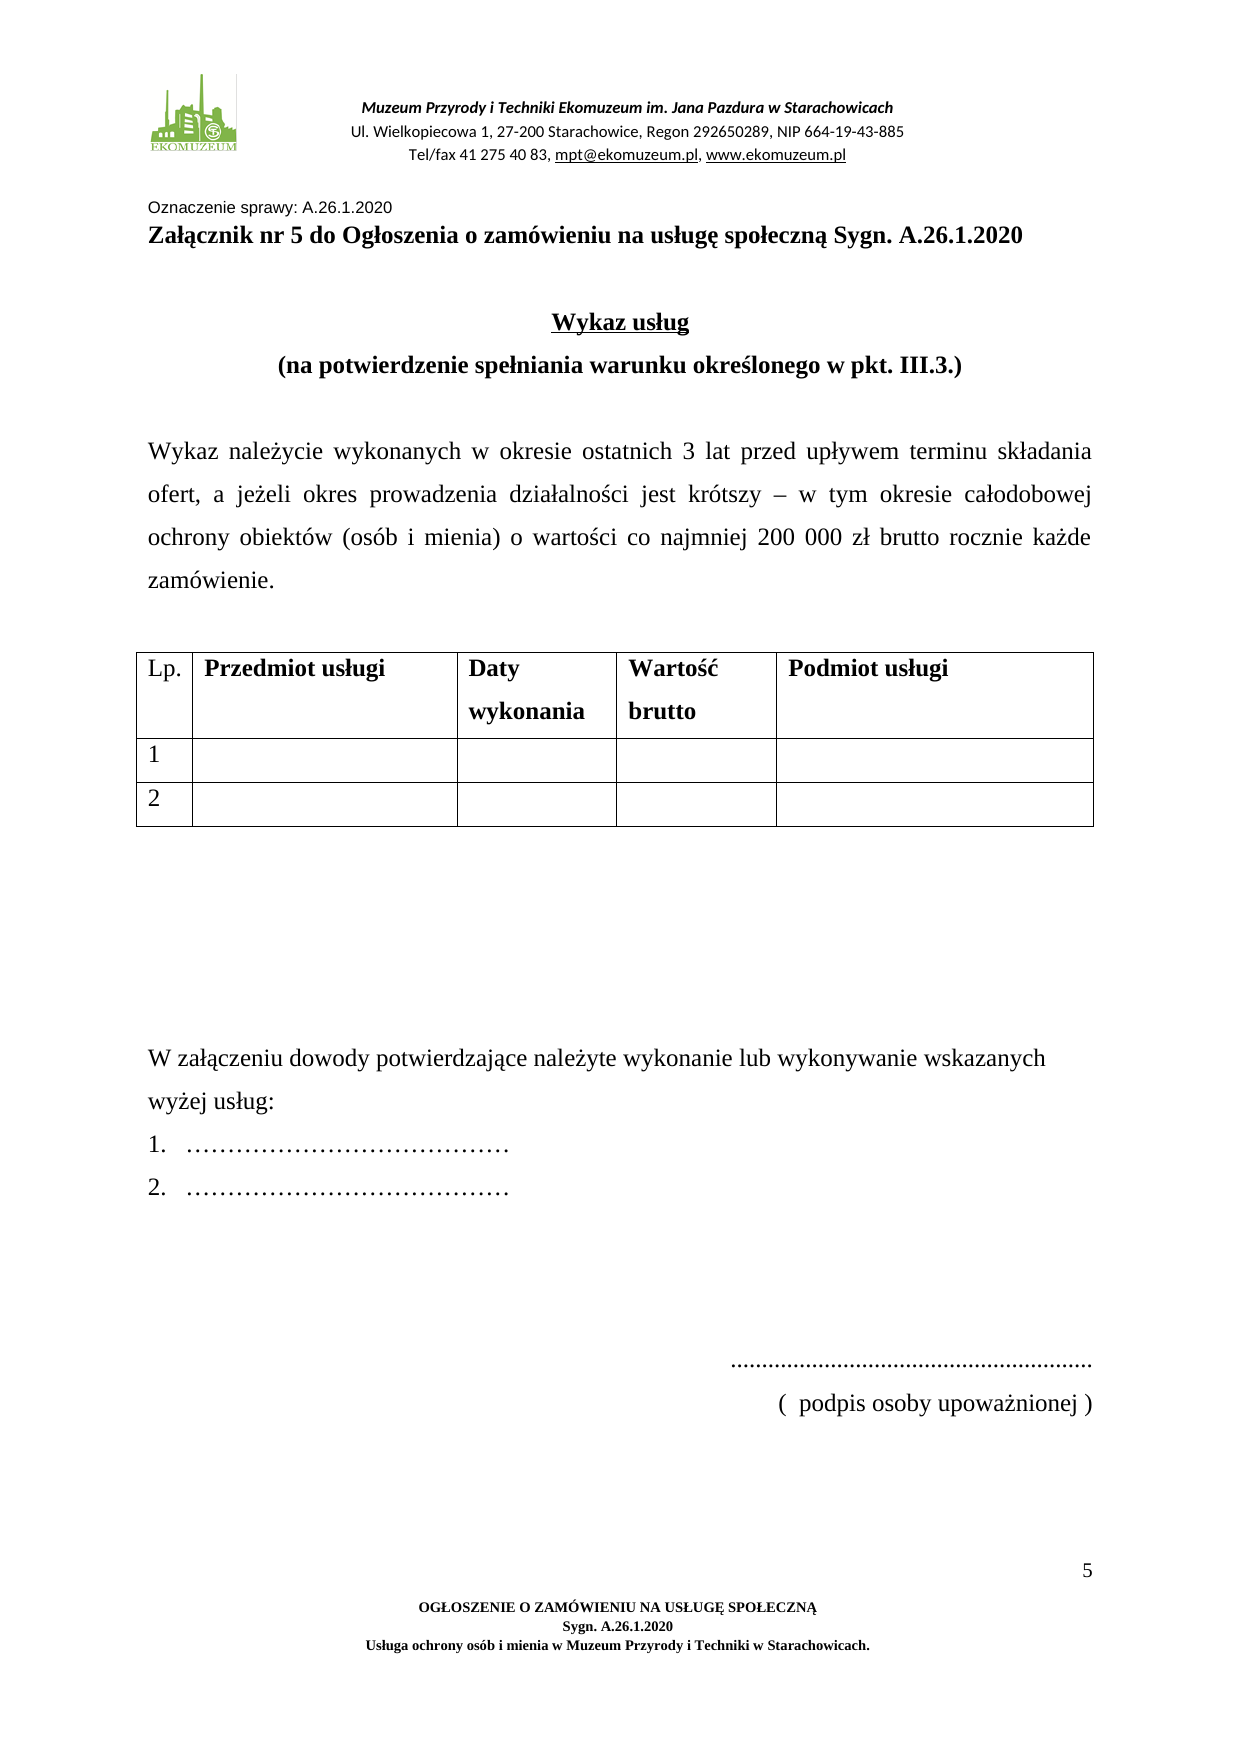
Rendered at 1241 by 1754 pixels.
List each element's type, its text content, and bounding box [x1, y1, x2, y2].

table_cell 1 [137, 739, 192, 782]
picture [150, 74, 237, 151]
text Załącznik nr 5 do Ogłoszenia o zamówieniu na usługę społeczną Sygn. A.26.1.2020 [148, 221, 1093, 249]
table_header Przedmiot usługi [193, 653, 457, 738]
table_cell [777, 739, 1093, 782]
table_cell [458, 783, 616, 826]
list ………………………………… [148, 1129, 1093, 1158]
table_cell 2 [137, 783, 192, 826]
text Wykaz należycie wykonanych w okresie ostatnich 3 lat przed upływem terminu składania ofert, a jeżeli okres prowadzenia działalności jest krótszy – w tym okresie całodobowej ochrony obiektów (osób i mienia) o wartości co najmniej 200 000 zł brutto rocznie każde zamówienie. [148, 436, 1093, 594]
table_cell [458, 739, 616, 782]
text .......................................................... [148, 1344, 1093, 1373]
list ………………………………… [148, 1172, 1093, 1201]
table_cell [617, 739, 776, 782]
text (na potwierdzenie spełniania warunku określonego w pkt. III.3.) [148, 350, 1093, 379]
text ( podpis osoby upoważnionej ) [148, 1388, 1093, 1416]
table_header Podmiot usługi [777, 653, 1093, 738]
table_header Wartość brutto [617, 653, 776, 738]
table_cell [193, 783, 457, 826]
text W załączeniu dowody potwierdzające należyte wykonanie lub wykonywanie wskazanych wyżej usług: [148, 1043, 1093, 1114]
table_header Daty wykonania [458, 653, 616, 738]
table_cell [193, 739, 457, 782]
text Wykaz usług [148, 307, 1093, 336]
table_header Lp. [137, 653, 192, 738]
table_cell [777, 783, 1093, 826]
table_cell [617, 783, 776, 826]
